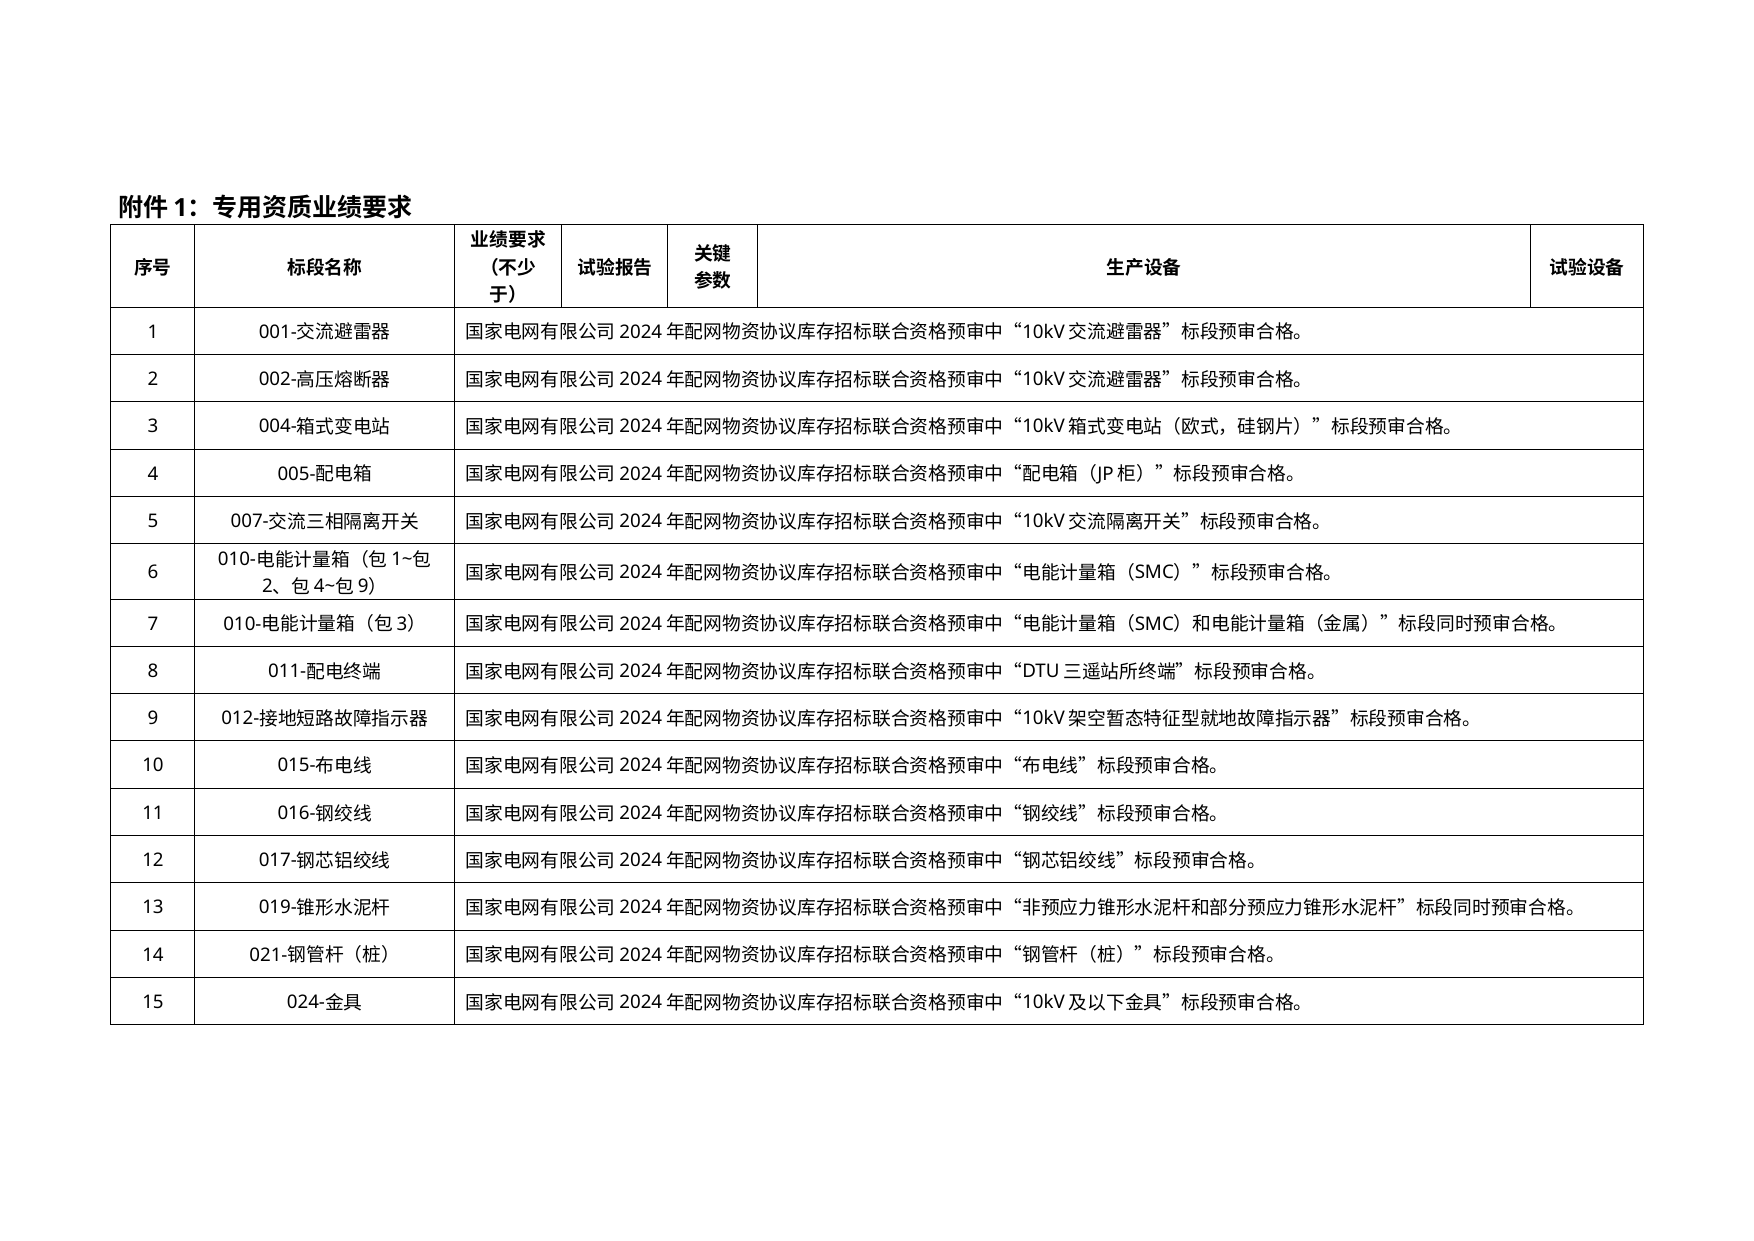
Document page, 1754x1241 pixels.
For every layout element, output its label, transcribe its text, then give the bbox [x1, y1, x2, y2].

table_cell 5 [111, 497, 194, 543]
table_cell 8 [111, 647, 194, 693]
table_cell 001-交流避雷器 [195, 308, 454, 354]
table_cell 015-布电线 [195, 741, 454, 788]
table_cell 017-钢芯铝绞线 [195, 836, 454, 882]
table_cell 国家电网有限公司2024年配网物资协议库存招标联合资格预审中“配电箱（JP柜）”标段预审合格。 [455, 450, 1643, 496]
table_header 序号 [111, 225, 194, 307]
table_cell 021-钢管杆（桩） [195, 931, 454, 977]
table_cell 国家电网有限公司2024年配网物资协议库存招标联合资格预审中“DTU三遥站所终端”标段预审合格。 [455, 647, 1643, 693]
table_cell 国家电网有限公司2024年配网物资协议库存招标联合资格预审中“10kV及以下金具”标段预审合格。 [455, 978, 1643, 1024]
table_cell 024-金具 [195, 978, 454, 1024]
table_cell 12 [111, 836, 194, 882]
table_cell 11 [111, 789, 194, 835]
table_header 生产设备 [758, 225, 1530, 307]
table_cell 国家电网有限公司2024年配网物资协议库存招标联合资格预审中“钢绞线”标段预审合格。 [455, 789, 1643, 835]
table_cell 002-高压熔断器 [195, 355, 454, 401]
table_cell 国家电网有限公司2024年配网物资协议库存招标联合资格预审中“电能计量箱（SMC）和电能计量箱（金属）”标段同时预审合格。 [455, 600, 1643, 646]
table_cell 13 [111, 883, 194, 929]
table_cell 7 [111, 600, 194, 646]
table_header 业绩要求（不少于） [455, 225, 561, 307]
table_cell 国家电网有限公司2024年配网物资协议库存招标联合资格预审中“10kV架空暂态特征型就地故障指示器”标段预审合格。 [455, 694, 1643, 740]
table_cell 3 [111, 402, 194, 448]
table_cell 国家电网有限公司2024年配网物资协议库存招标联合资格预审中“10kV交流避雷器”标段预审合格。 [455, 355, 1643, 401]
table_cell 国家电网有限公司2024年配网物资协议库存招标联合资格预审中“布电线”标段预审合格。 [455, 741, 1643, 788]
table_cell 011-配电终端 [195, 647, 454, 693]
table_cell 1 [111, 308, 194, 354]
table_cell 007-交流三相隔离开关 [195, 497, 454, 543]
table_header 试验设备 [1531, 225, 1643, 307]
table_cell 2 [111, 355, 194, 401]
table_cell 016-钢绞线 [195, 789, 454, 835]
table_cell 15 [111, 978, 194, 1024]
table_cell 010-电能计量箱（包1~包2、包4~包9） [195, 544, 454, 598]
table_cell 012-接地短路故障指示器 [195, 694, 454, 740]
table_cell 004-箱式变电站 [195, 402, 454, 448]
table_cell 国家电网有限公司2024年配网物资协议库存招标联合资格预审中“钢芯铝绞线”标段预审合格。 [455, 836, 1643, 882]
table_cell 国家电网有限公司2024年配网物资协议库存招标联合资格预审中“10kV交流隔离开关”标段预审合格。 [455, 497, 1643, 543]
table_header 标段名称 [195, 225, 454, 307]
table_cell 019-锥形水泥杆 [195, 883, 454, 929]
table_cell 国家电网有限公司2024年配网物资协议库存招标联合资格预审中“电能计量箱（SMC）”标段预审合格。 [455, 544, 1643, 598]
table_cell 9 [111, 694, 194, 740]
table_cell 005-配电箱 [195, 450, 454, 496]
table_cell 10 [111, 741, 194, 788]
table_cell 国家电网有限公司2024年配网物资协议库存招标联合资格预审中“10kV交流避雷器”标段预审合格。 [455, 308, 1643, 354]
table_header 试验报告 [562, 225, 667, 307]
table_cell 6 [111, 544, 194, 598]
table_cell 010-电能计量箱（包3） [195, 600, 454, 646]
table_cell 国家电网有限公司2024年配网物资协议库存招标联合资格预审中“10kV箱式变电站（欧式，硅钢片）”标段预审合格。 [455, 402, 1643, 448]
table_cell 14 [111, 931, 194, 977]
table_header 关键 参数 [668, 225, 757, 307]
table_cell 4 [111, 450, 194, 496]
list 附件1：专用资质业绩要求 [118, 188, 1636, 224]
table_cell 国家电网有限公司2024年配网物资协议库存招标联合资格预审中“钢管杆（桩）”标段预审合格。 [455, 931, 1643, 977]
table_cell 国家电网有限公司2024年配网物资协议库存招标联合资格预审中“非预应力锥形水泥杆和部分预应力锥形水泥杆”标段同时预审合格。 [455, 883, 1643, 929]
